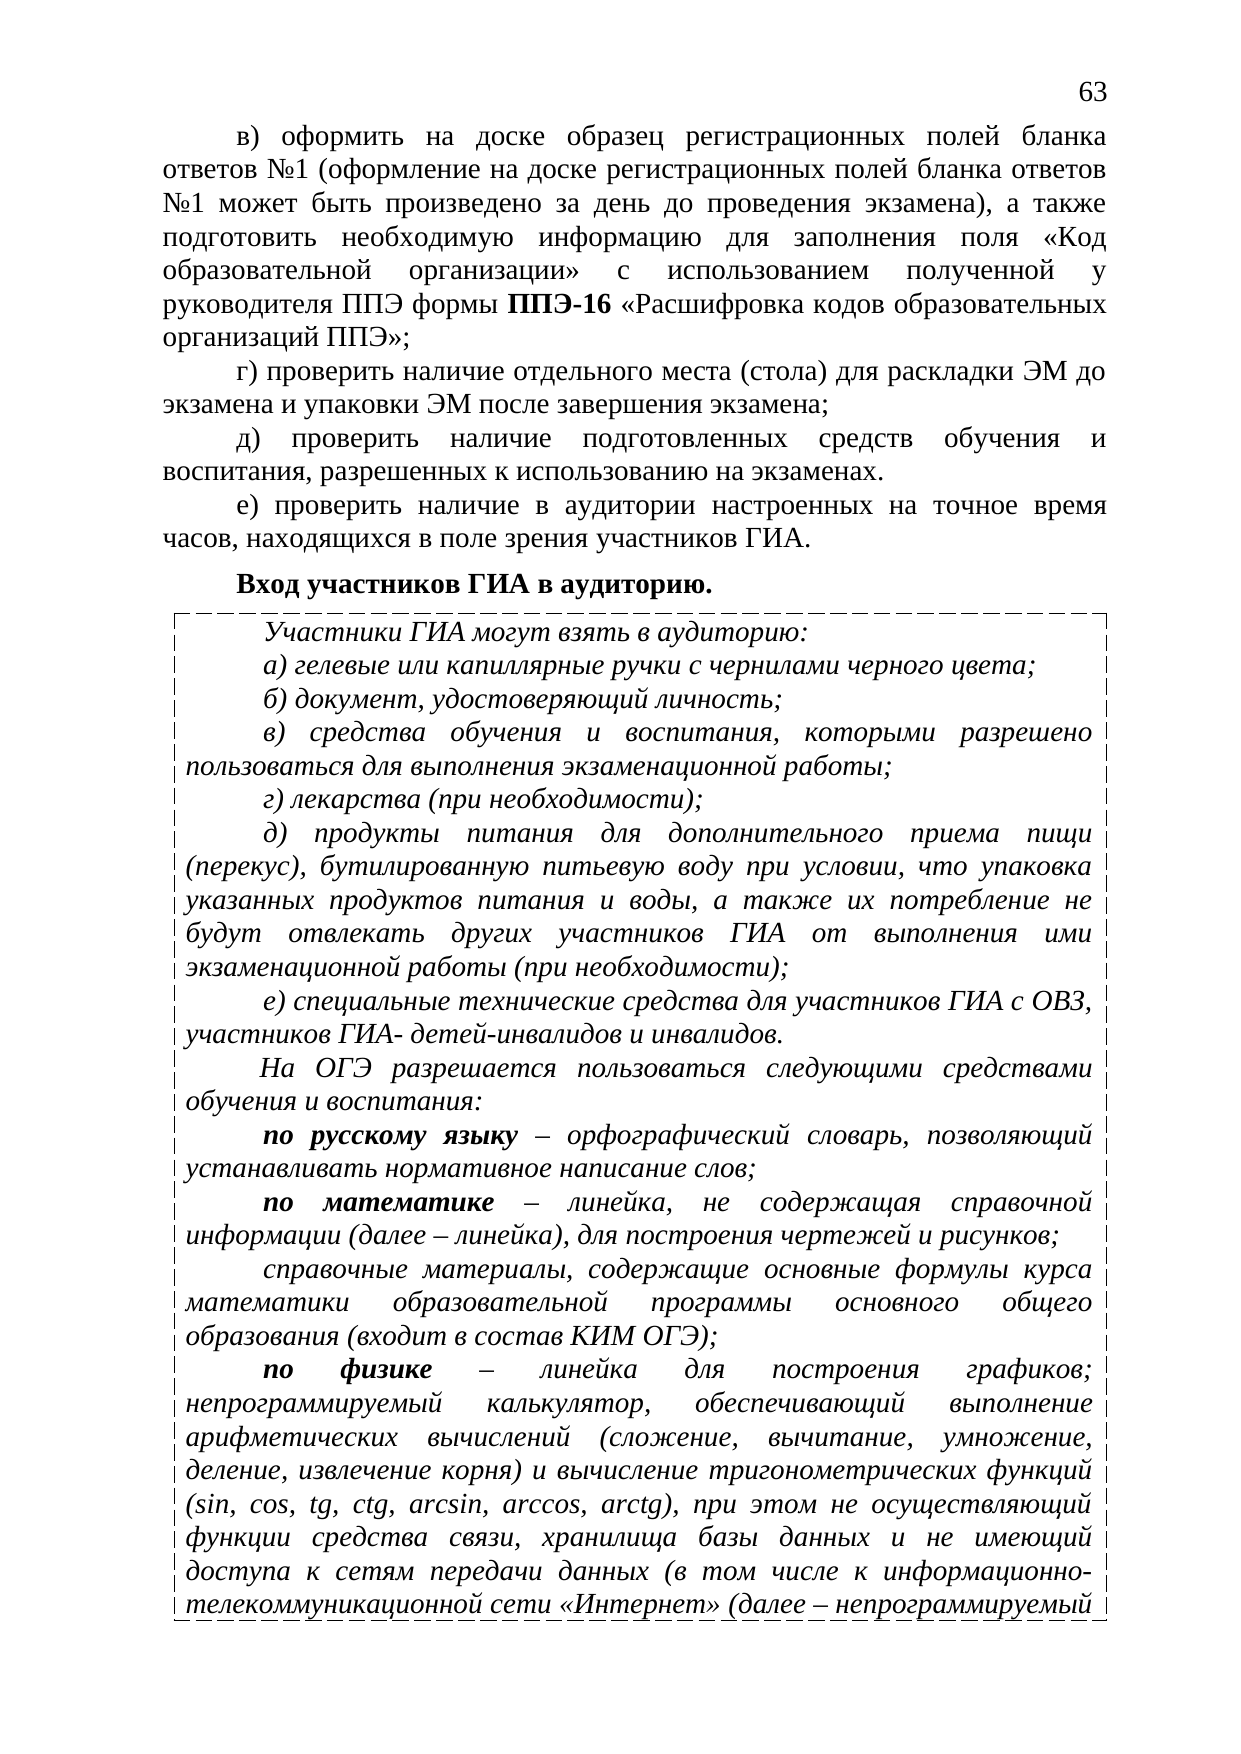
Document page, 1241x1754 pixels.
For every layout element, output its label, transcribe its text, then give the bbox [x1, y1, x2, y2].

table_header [174, 613, 1107, 1620]
text г) проверить наличие отдельного места (стола) для раскладки ЭМ до экзамена и упаковки ЭМ после завершения экзамена; [162, 353, 1107, 420]
text д) проверить наличие подготовленных средств обучения и воспитания, разрешенных к использованию на экзаменах. [162, 420, 1107, 487]
text в) оформить на доске образец регистрационных полей бланка ответов №1 (оформление на доске регистрационных полей бланка ответов №1 может быть произведено за день до проведения экзамена), а также подготовить необходимую информацию для заполнения поля «Код образовательной организации» с использованием полученной у руководителя ППЭ формы ППЭ-16 «Расшифровка кодов образовательных организаций ППЭ»; [162, 118, 1107, 353]
text е) проверить наличие в аудитории настроенных на точное время часов, находящихся в поле зрения участников ГИА. [162, 487, 1107, 554]
text Вход участников ГИА в аудиторию. [162, 567, 1107, 600]
